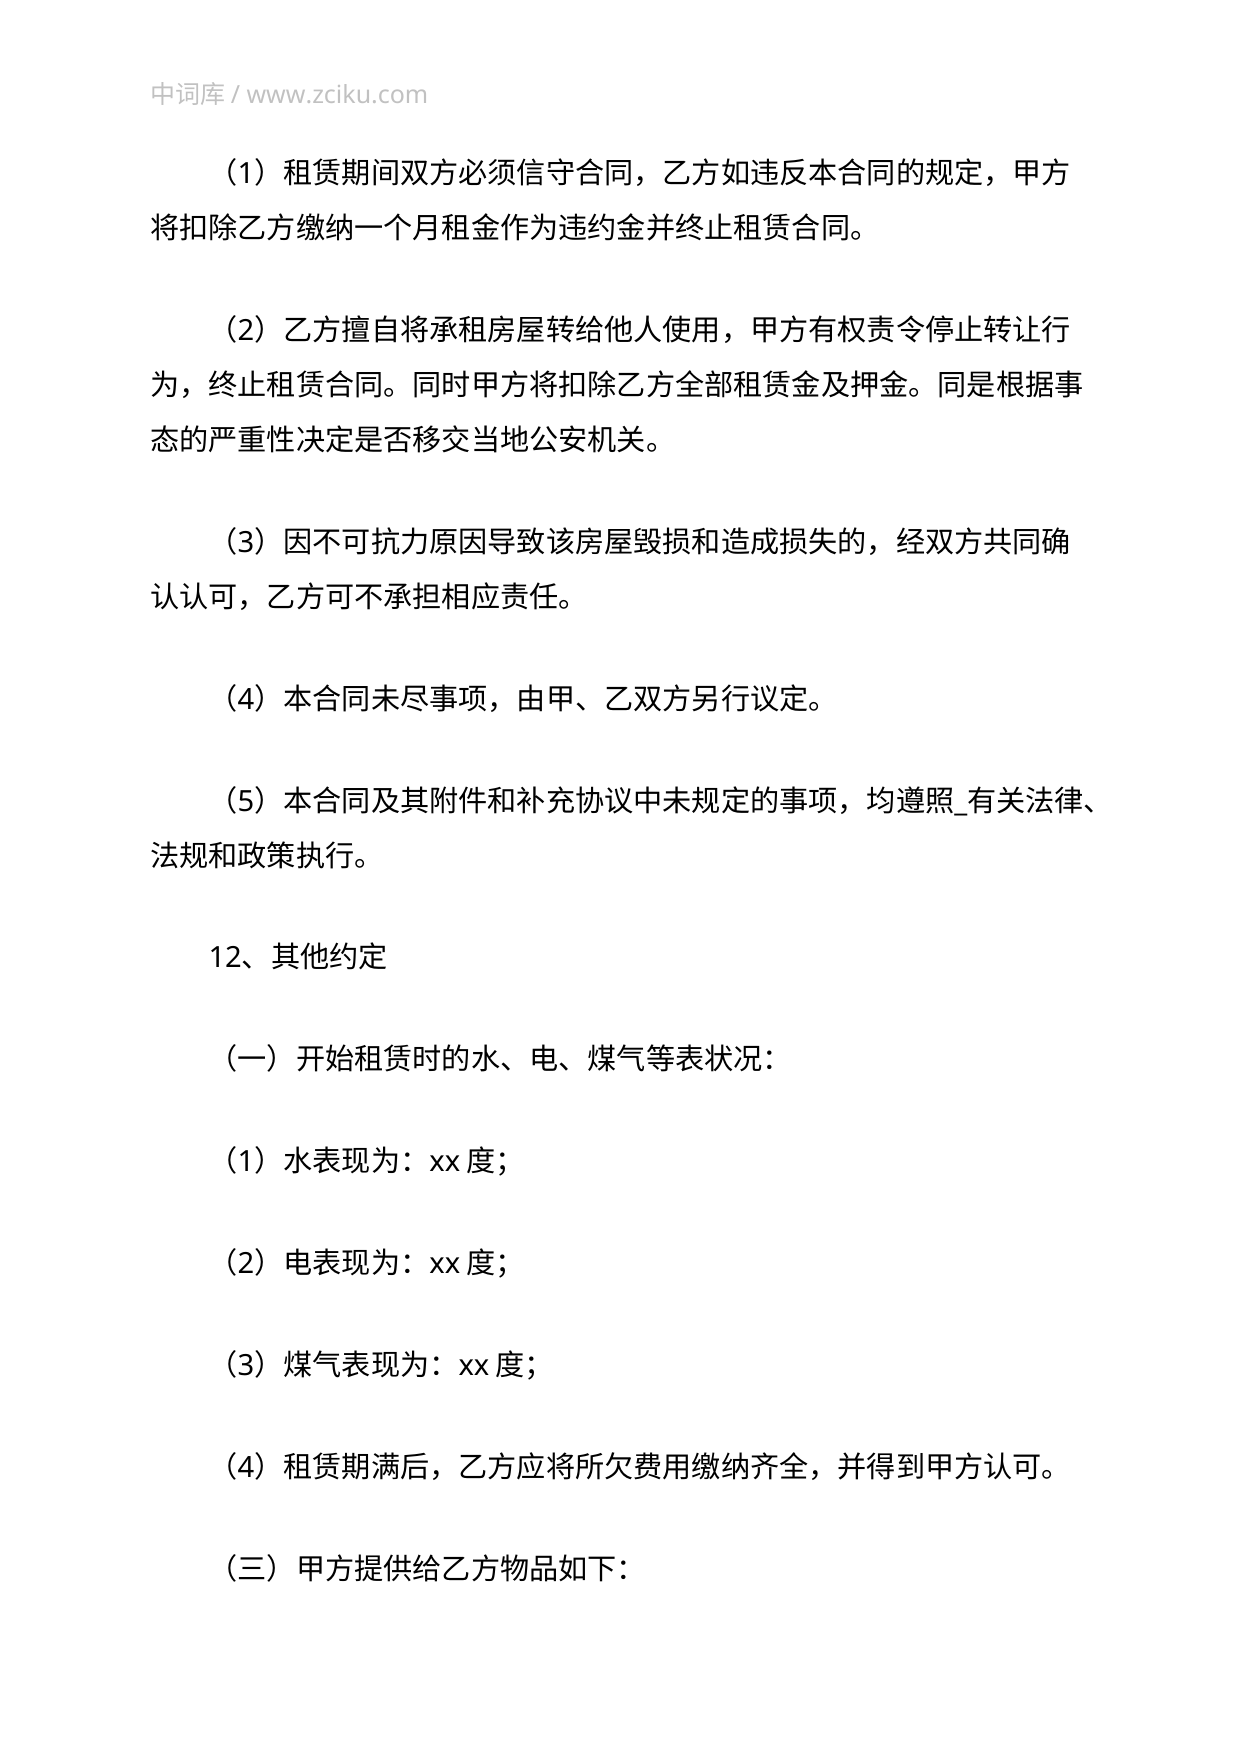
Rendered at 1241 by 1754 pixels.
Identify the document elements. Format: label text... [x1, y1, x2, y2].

text （4）本合同未尽事项，由甲、乙双方另行议定。 [150, 675, 1090, 718]
text （一）开始租赁时的水、电、煤气等表状况： [150, 1036, 1090, 1078]
text （三）甲方提供给乙方物品如下： [150, 1546, 1090, 1588]
text （1）租赁期间双方必须信守合同，乙方如违反本合同的规定，甲方将扣除乙方缴纳一个月租金作为违约金并终止租赁合同。 [150, 150, 1090, 247]
text （2）电表现为：xx度； [150, 1240, 1090, 1282]
text （5）本合同及其附件和补充协议中未规定的事项，均遵照_有关法律、法规和政策执行。 [150, 777, 1090, 874]
text （2）乙方擅自将承租房屋转给他人使用，甲方有权责令停止转让行为，终止租赁合同。同时甲方将扣除乙方全部租赁金及押金。同是根据事态的严重性决定是否移交当地公安机关。 [150, 307, 1090, 459]
text （4）租赁期满后，乙方应将所欠费用缴纳齐全，并得到甲方认可。 [150, 1444, 1090, 1486]
text 12、其他约定 [150, 934, 1090, 976]
text （3）煤气表现为：xx度； [150, 1342, 1090, 1384]
text （1）水表现为：xx度； [150, 1138, 1090, 1180]
text （3）因不可抗力原因导致该房屋毁损和造成损失的，经双方共同确认认可，乙方可不承担相应责任。 [150, 518, 1090, 616]
